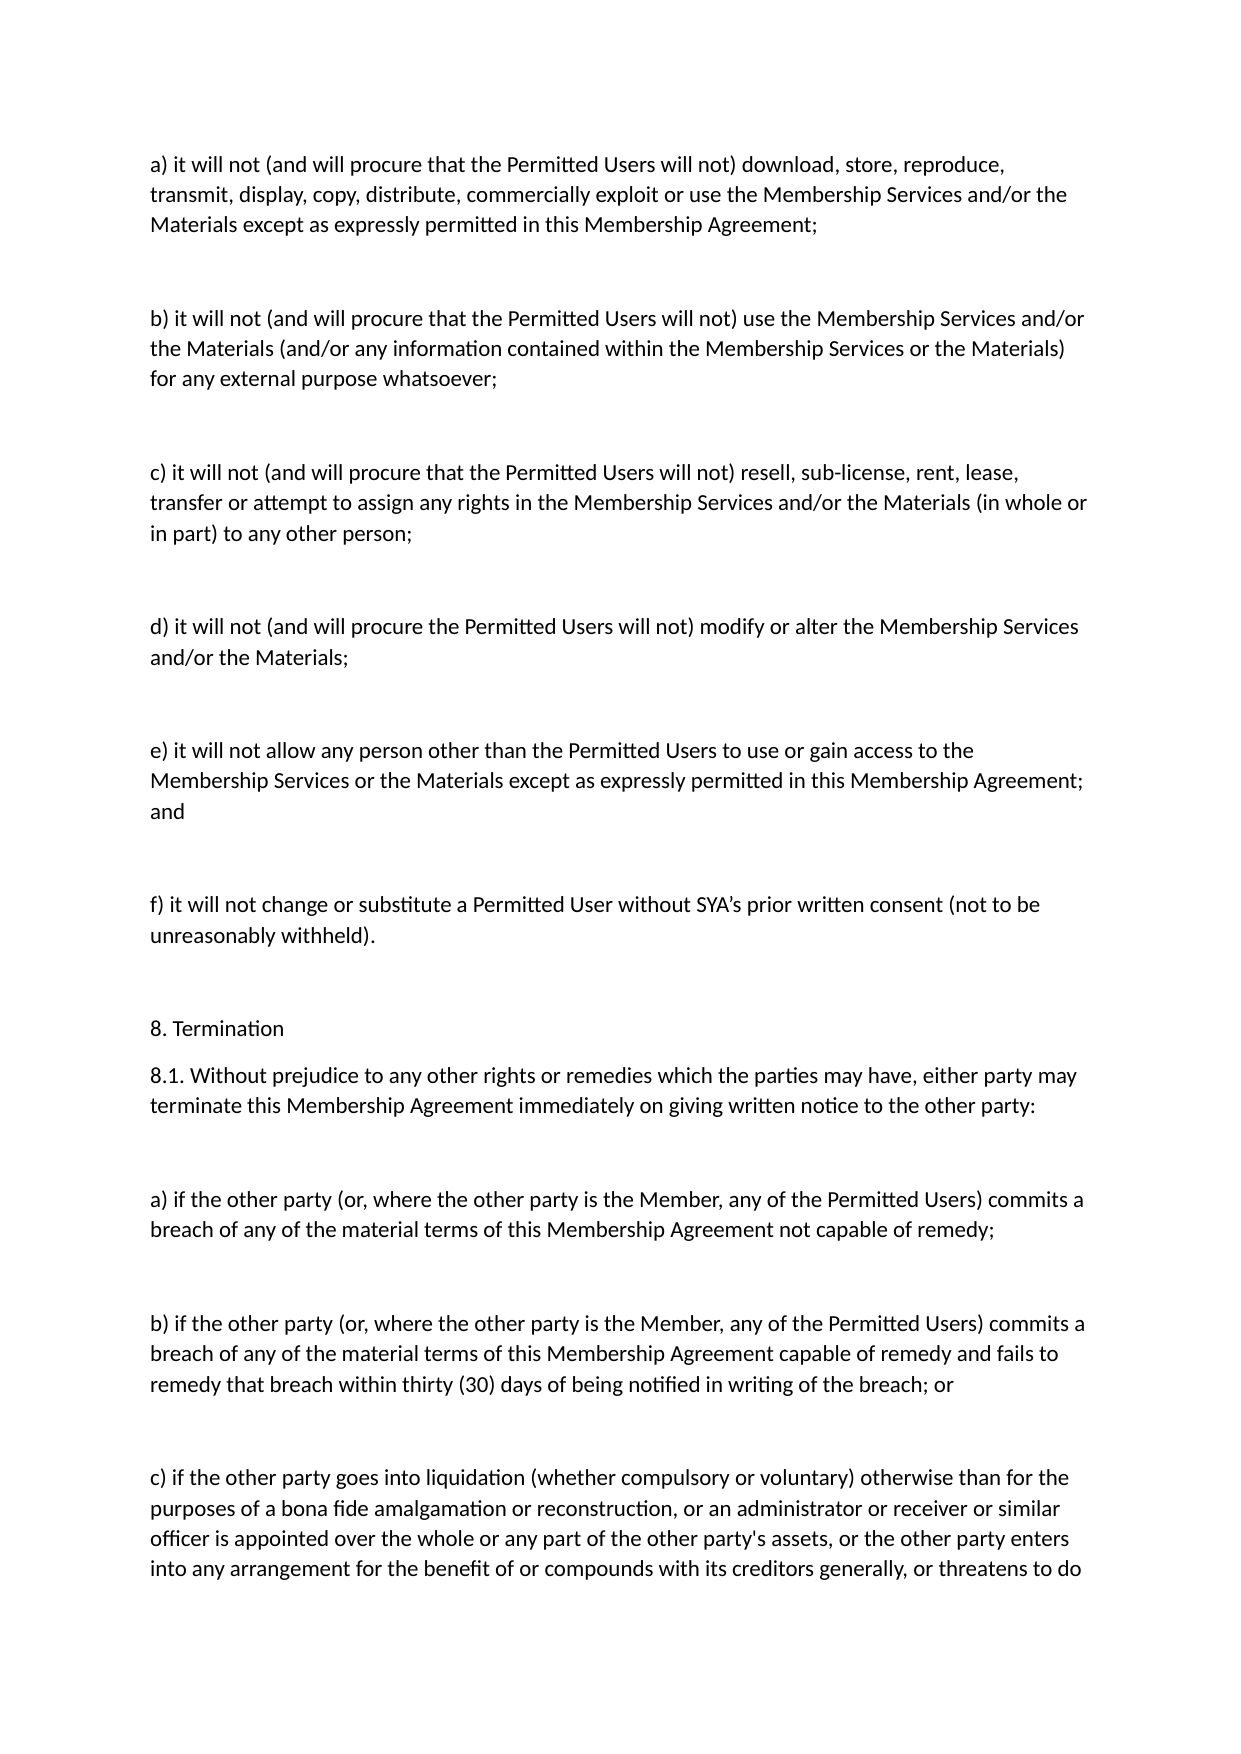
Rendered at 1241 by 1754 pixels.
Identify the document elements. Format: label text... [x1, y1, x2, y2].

text e) it will not allow any person other than the Permitted Users to use or gain access to the Membership Services or the Materials except as expressly permitted in this Membership Agreement; and [150, 736, 1090, 825]
text a) if the other party (or, where the other party is the Member, any of the Permitted Users) commits a breach of any of the material terms of this Membership Agreement not capable of remedy; [150, 1185, 1090, 1244]
text c) it will not (and will procure that the Permitted Users will not) resell, sub-license, rent, lease, transfer or attempt to assign any rights in the Membership Services and/or the Materials (in whole or in part) to any other person; [150, 458, 1090, 547]
text d) it will not (and will procure the Permitted Users will not) modify or alter the Membership Services and/or the Materials; [150, 612, 1090, 671]
text f) it will not change or substitute a Permitted User without SYA’s prior written consent (not to be unreasonably withheld). [150, 891, 1090, 949]
text 8. Termination [150, 1014, 1090, 1043]
text b) it will not (and will procure that the Permitted Users will not) use the Membership Services and/or the Materials (and/or any information contained within the Membership Services or the Materials) for any external purpose whatsoever; [150, 304, 1090, 393]
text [150, 1463, 1090, 1582]
text 8.1. Without prejudice to any other rights or remedies which the parties may have, either party may terminate this Membership Agreement immediately on giving written notice to the other party: [150, 1061, 1090, 1120]
text b) if the other party (or, where the other party is the Member, any of the Permitted Users) commits a breach of any of the material terms of this Membership Agreement capable of remedy and fails to remedy that breach within thirty (30) days of being notified in writing of the breach; or [150, 1309, 1090, 1398]
text a) it will not (and will procure that the Permitted Users will not) download, store, reproduce, transmit, display, copy, distribute, commercially exploit or use the Membership Services and/or the Materials except as expressly permitted in this Membership Agreement; [150, 150, 1090, 238]
